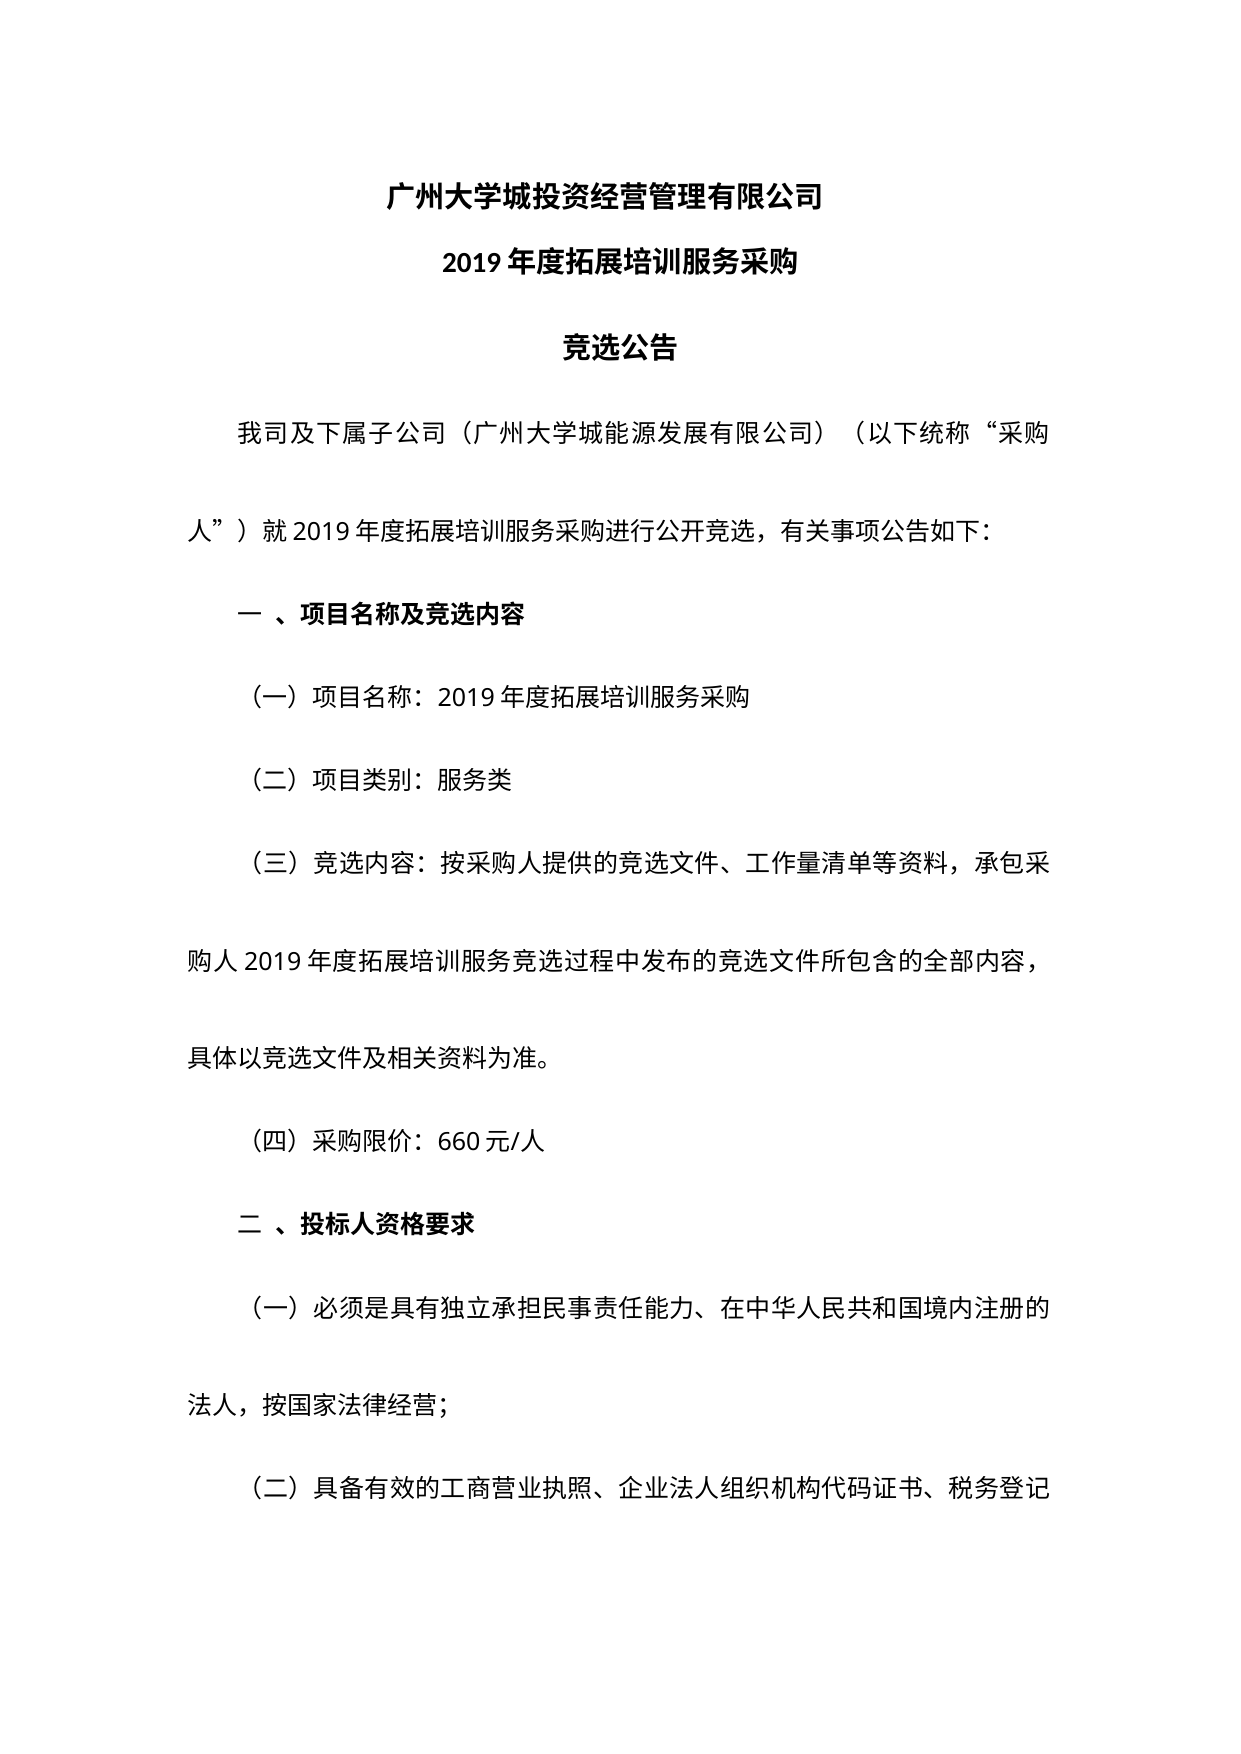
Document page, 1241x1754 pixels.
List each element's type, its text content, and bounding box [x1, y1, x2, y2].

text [187, 1454, 1053, 1519]
text 竞选公告 [187, 313, 1053, 378]
text （一）必须是具有独立承担民事责任能力、在中华人民共和国境内注册的法人，按国家法律经营； [187, 1274, 1053, 1436]
list 、项目名称及竞选内容 [187, 580, 1053, 645]
text 广州大学城投资经营管理有限公司 [187, 162, 1053, 227]
text （二）项目类别：服务类 [187, 746, 1053, 811]
text 我司及下属子公司（广州大学城能源发展有限公司）（以下统称“采购人”）就2019年度拓展培训服务采购进行公开竞选，有关事项公告如下： [187, 399, 1053, 562]
list 、投标人资格要求 [187, 1191, 1053, 1256]
text （一）项目名称：2019年度拓展培训服务采购 [187, 663, 1053, 728]
text （四）采购限价：660元/人 [187, 1107, 1053, 1172]
text （三）竞选内容：按采购人提供的竞选文件、工作量清单等资料，承包采购人2019年度拓展培训服务竞选过程中发布的竞选文件所包含的全部内容，具体以竞选文件及相关资料为准。 [187, 829, 1053, 1089]
text 2019年度拓展培训服务采购 [187, 227, 1053, 292]
